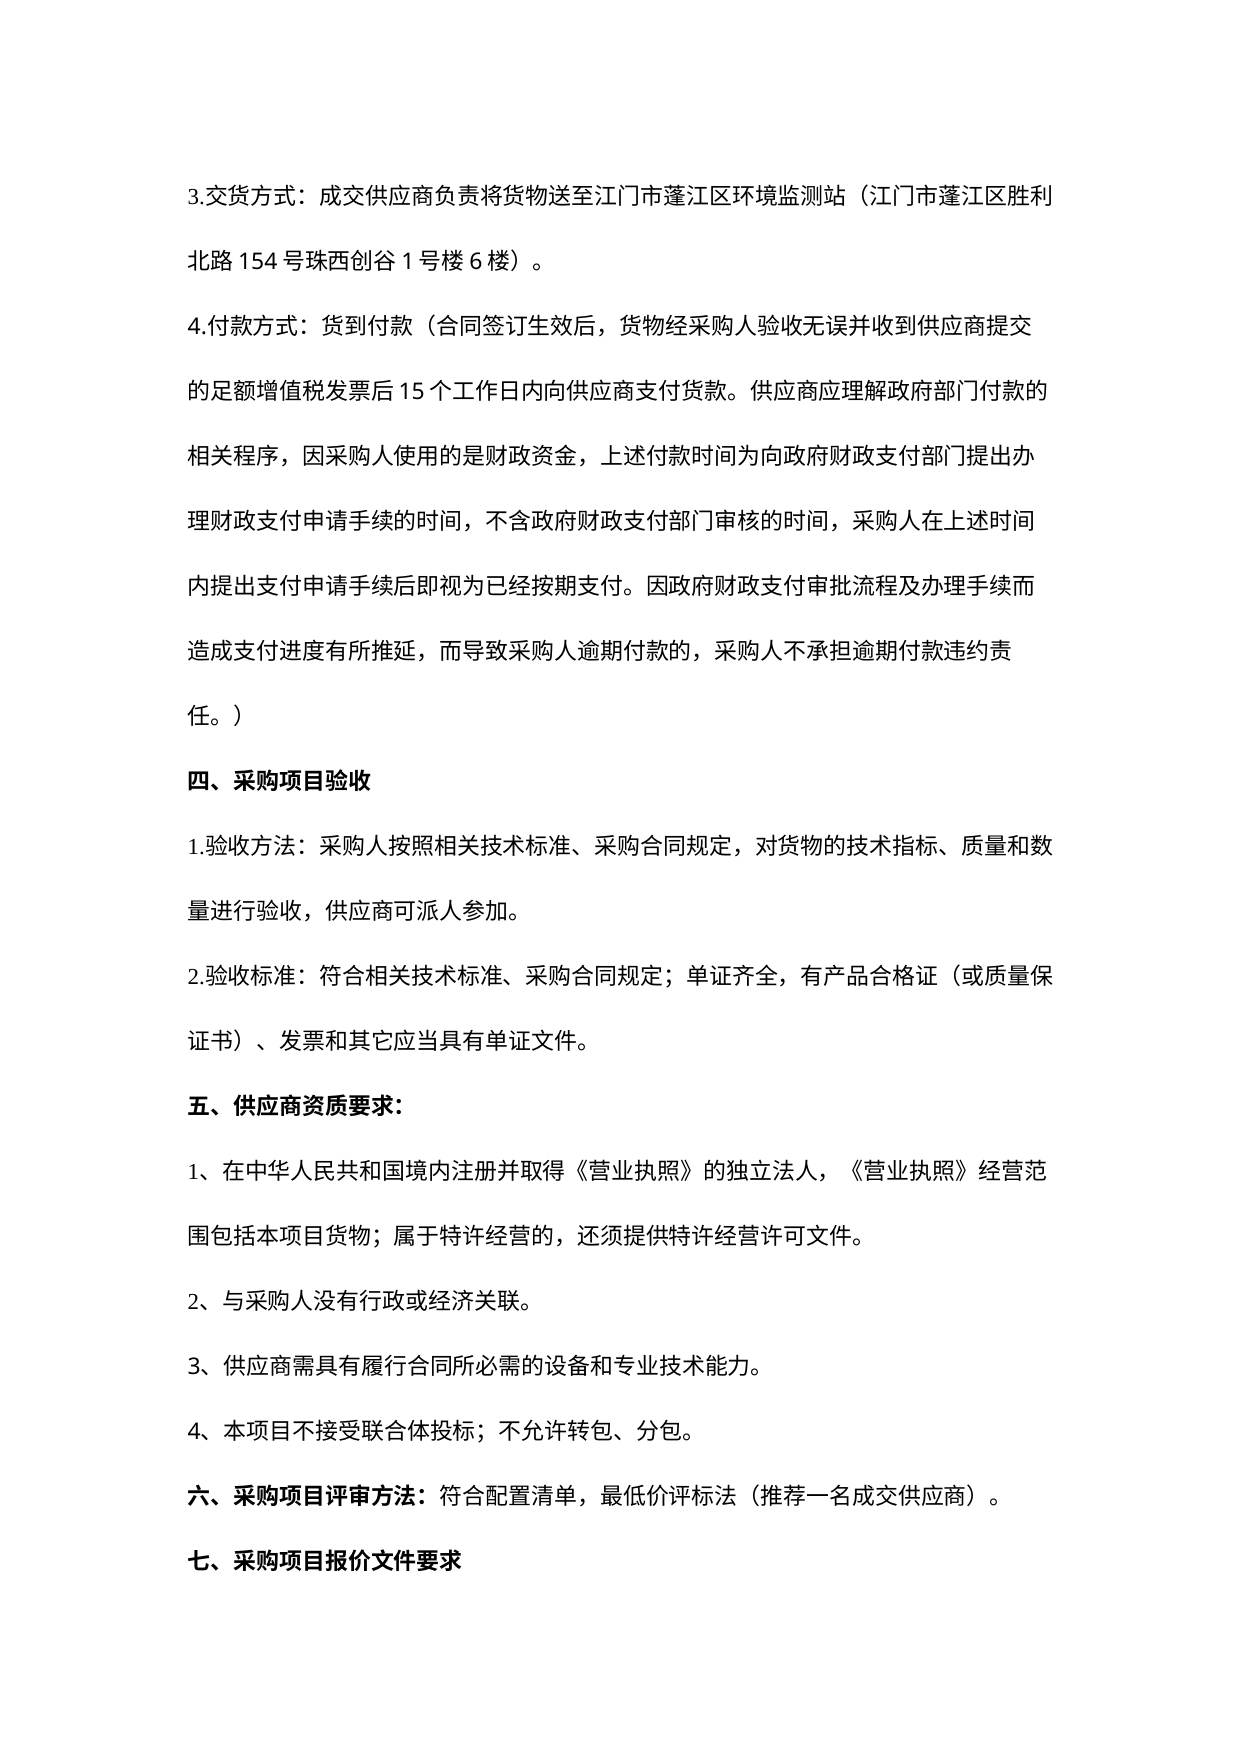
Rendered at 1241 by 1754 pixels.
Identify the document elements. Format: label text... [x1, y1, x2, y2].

text 四、采购项目验收 [187, 747, 1053, 812]
text 1.验收方法：采购人按照相关技术标准、采购合同规定，对货物的技术指标、质量和数量进行验收，供应商可派人参加。 [187, 812, 1053, 942]
text 2.验收标准：符合相关技术标准、采购合同规定；单证齐全，有产品合格证（或质量保证书）、发票和其它应当具有单证文件。 [187, 942, 1053, 1072]
text 4、本项目不接受联合体投标；不允许转包、分包。 [187, 1397, 1053, 1462]
text 1、在中华人民共和国境内注册并取得《营业执照》的独立法人，《营业执照》经营范围包括本项目货物；属于特许经营的，还须提供特许经营许可文件。 [187, 1137, 1053, 1267]
text 4.付款方式：货到付款（合同签订生效后，货物经采购人验收无误并收到供应商提交的足额增值税发票后15个工作日内向供应商支付货款。供应商应理解政府部门付款的相关程序，因采购人使用的是财政资金，上述付款时间为向政府财政支付部门提出办理财政支付申请手续的时间，不含政府财政支付部门审核的时间，采购人在上述时间内提出支付申请手续后即视为已经按期支付。因政府财政支付审批流程及办理手续而造成支付进度有所推延，而导致采购人逾期付款的，采购人不承担逾期付款违约责任。） [187, 292, 1053, 747]
text 六、采购项目评审方法：符合配置清单，最低价评标法（推荐一名成交供应商）。 [187, 1462, 1053, 1527]
text 七、采购项目报价文件要求 [187, 1527, 1053, 1592]
text 3、供应商需具有履行合同所必需的设备和专业技术能力。 [187, 1332, 1053, 1397]
text 五、供应商资质要求： [187, 1072, 1053, 1137]
text 3.交货方式：成交供应商负责将货物送至江门市蓬江区环境监测站（江门市蓬江区胜利北路154号珠西创谷1号楼6楼）。 [187, 162, 1053, 292]
text 2、与采购人没有行政或经济关联。 [187, 1267, 1053, 1332]
